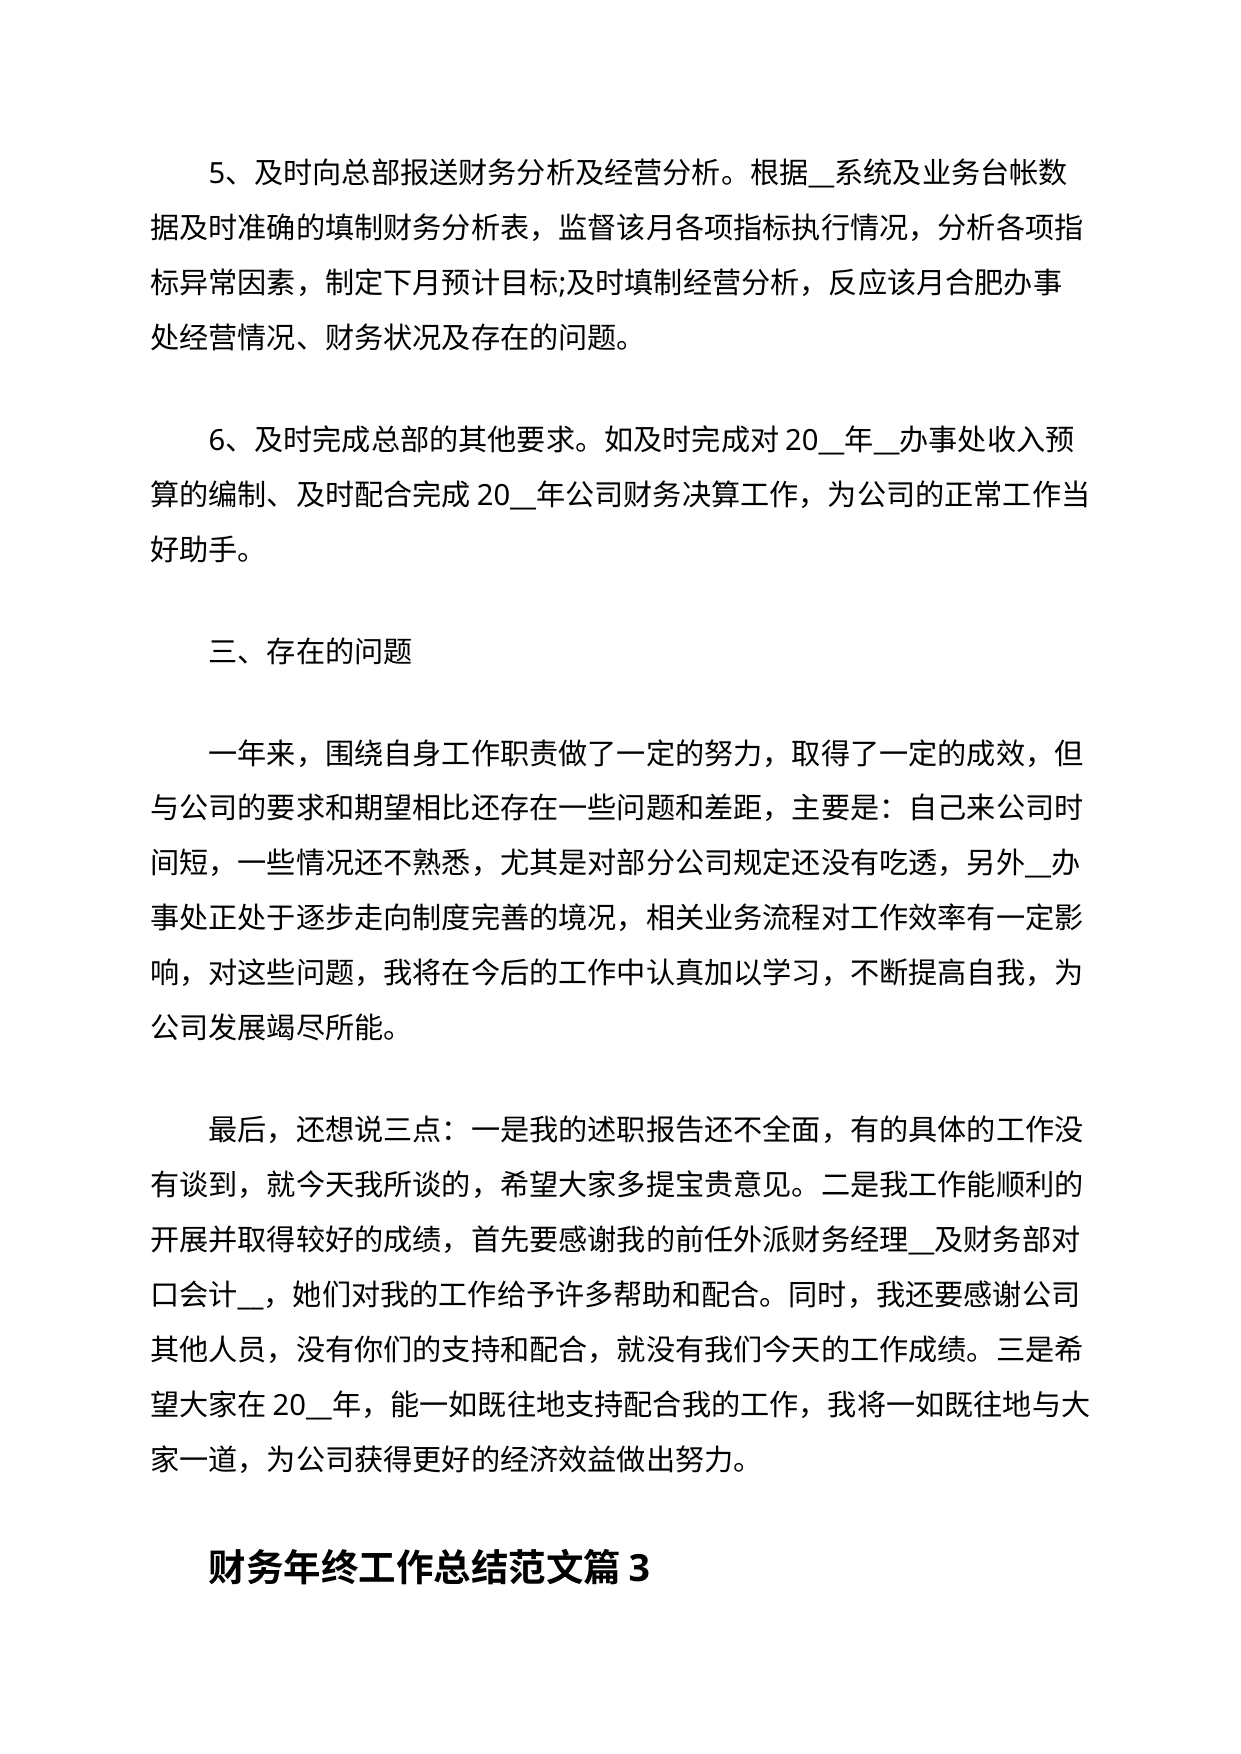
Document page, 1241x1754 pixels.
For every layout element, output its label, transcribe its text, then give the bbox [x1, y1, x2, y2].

text 5、及时向总部报送财务分析及经营分析。根据__系统及业务台帐数据及时准确的填制财务分析表，监督该月各项指标执行情况，分析各项指标异常因素，制定下月预计目标;及时填制经营分析，反应该月合肥办事处经营情况、财务状况及存在的问题。 [150, 150, 1090, 357]
text 三、存在的问题 [150, 628, 1090, 671]
text 一年来，围绕自身工作职责做了一定的努力，取得了一定的成效，但与公司的要求和期望相比还存在一些问题和差距，主要是：自己来公司时间短，一些情况还不熟悉，尤其是对部分公司规定还没有吃透，另外__办事处正处于逐步走向制度完善的境况，相关业务流程对工作效率有一定影响，对这些问题，我将在今后的工作中认真加以学习，不断提高自我，为公司发展竭尽所能。 [150, 730, 1090, 1047]
text 6、及时完成总部的其他要求。如及时完成对20__年__办事处收入预算的编制、及时配合完成20__年公司财务决算工作，为公司的正常工作当好助手。 [150, 417, 1090, 569]
text 最后，还想说三点：一是我的述职报告还不全面，有的具体的工作没有谈到，就今天我所谈的，希望大家多提宝贵意见。二是我工作能顺利的开展并取得较好的成绩，首先要感谢我的前任外派财务经理__及财务部对口会计__，她们对我的工作给予许多帮助和配合。同时，我还要感谢公司其他人员，没有你们的支持和配合，就没有我们今天的工作成绩。三是希望大家在20__年，能一如既往地支持配合我的工作，我将一如既往地与大家一道，为公司获得更好的经济效益做出努力。 [150, 1107, 1090, 1478]
text 财务年终工作总结范文篇3 [150, 1538, 1090, 1592]
